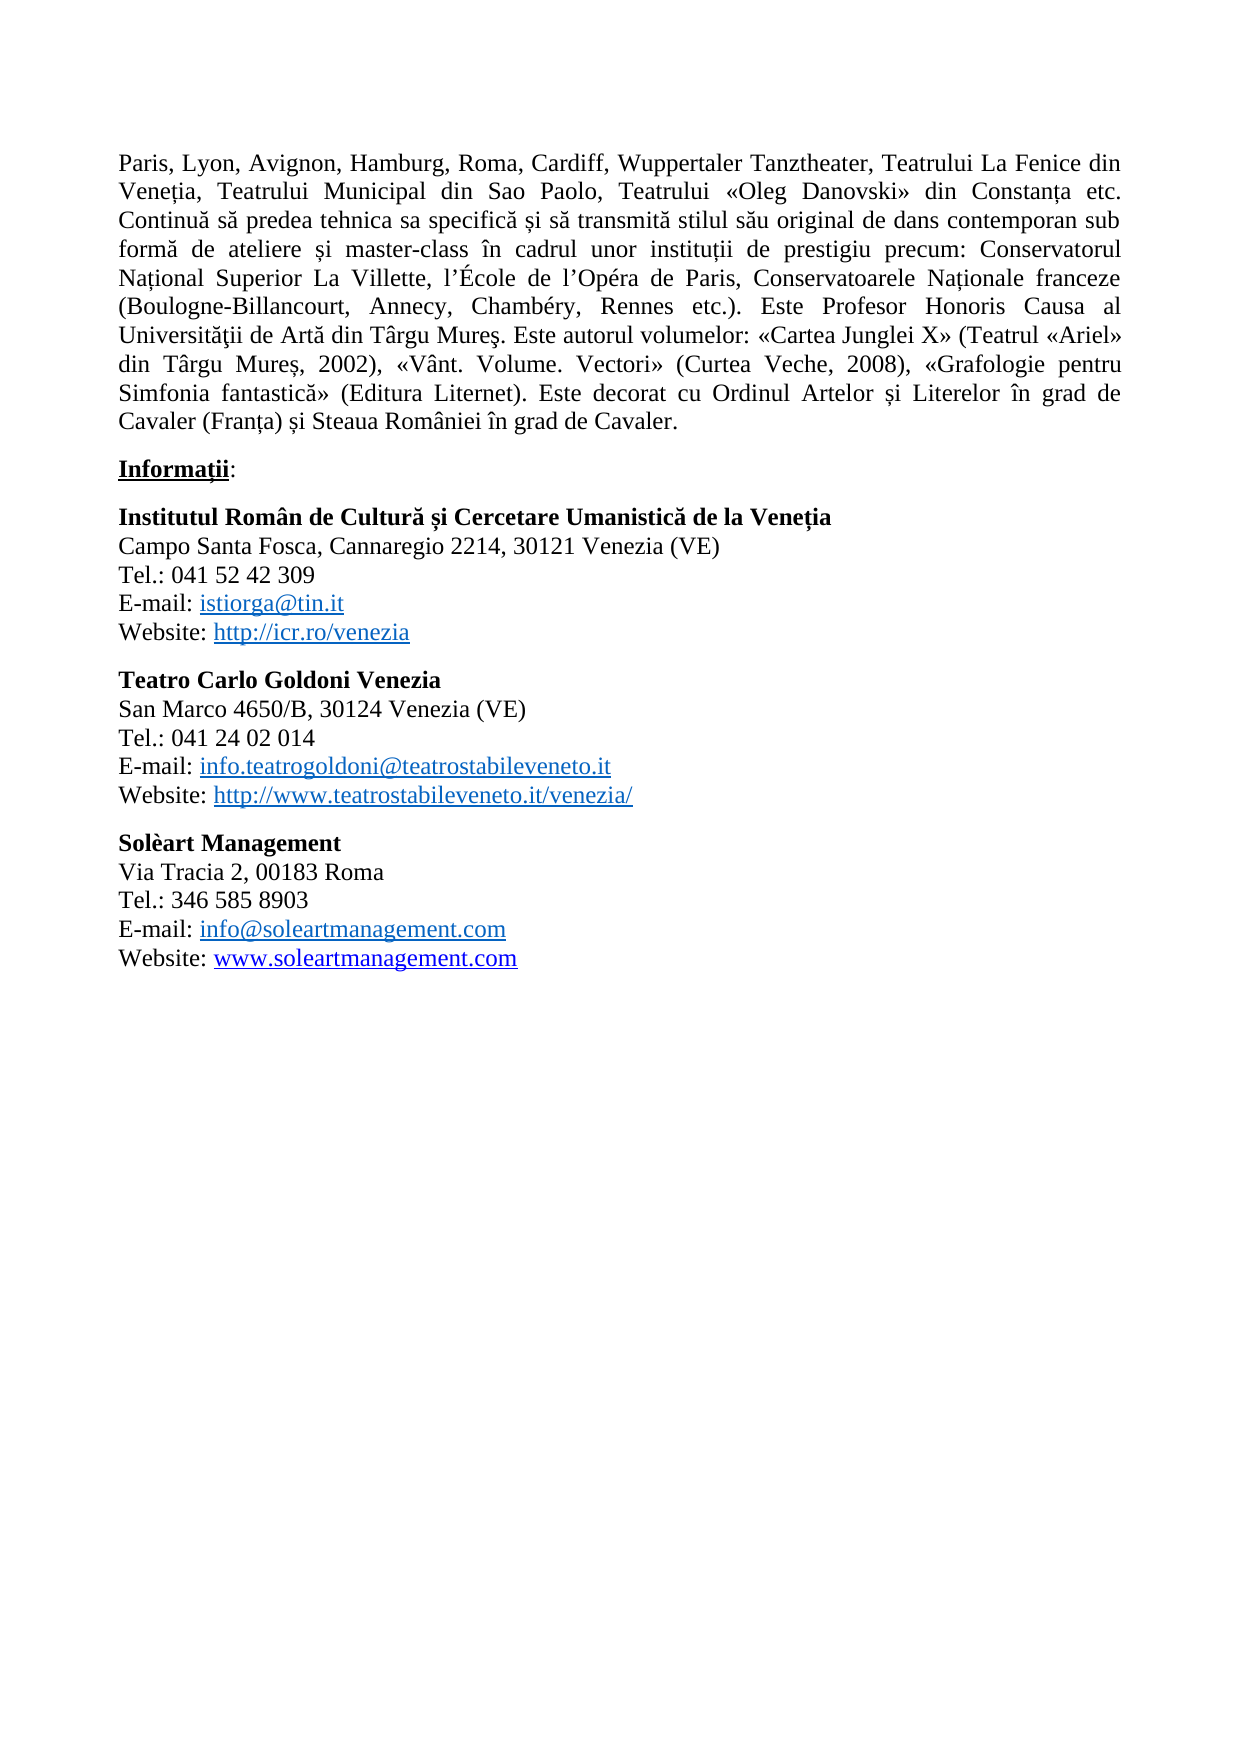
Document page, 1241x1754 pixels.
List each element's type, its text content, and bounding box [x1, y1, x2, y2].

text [118, 148, 1122, 435]
text E-mail: info@soleartmanagement.com [118, 914, 1122, 943]
text Campo Santa Fosca, Cannaregio 2214, 30121 Venezia (VE) [118, 531, 1122, 560]
text Tel.: 041 52 42 309 [118, 560, 1122, 588]
text E-mail: istiorga@tin.it [118, 588, 1122, 617]
text Website: www.soleartmanagement.com [118, 943, 1122, 972]
text Informații: [118, 454, 1122, 483]
text E-mail: info.teatrogoldoni@teatrostabileveneto.it [118, 751, 1122, 780]
text Solèart Management [118, 828, 1122, 857]
text Tel.: 346 585 8903 [118, 886, 1122, 914]
text San Marco 4650/B, 30124 Venezia (VE) [118, 694, 1122, 723]
text Website: http://icr.ro/venezia [118, 617, 1122, 646]
text Teatro Carlo Goldoni Venezia [118, 665, 1122, 694]
text Website: http://www.teatrostabileveneto.it/venezia/ [118, 780, 1122, 809]
text Institutul Român de Cultură și Cercetare Umanistică de la Veneția [118, 502, 1122, 531]
text Via Tracia 2, 00183 Roma [118, 857, 1122, 886]
text Tel.: 041 24 02 014 [118, 723, 1122, 751]
